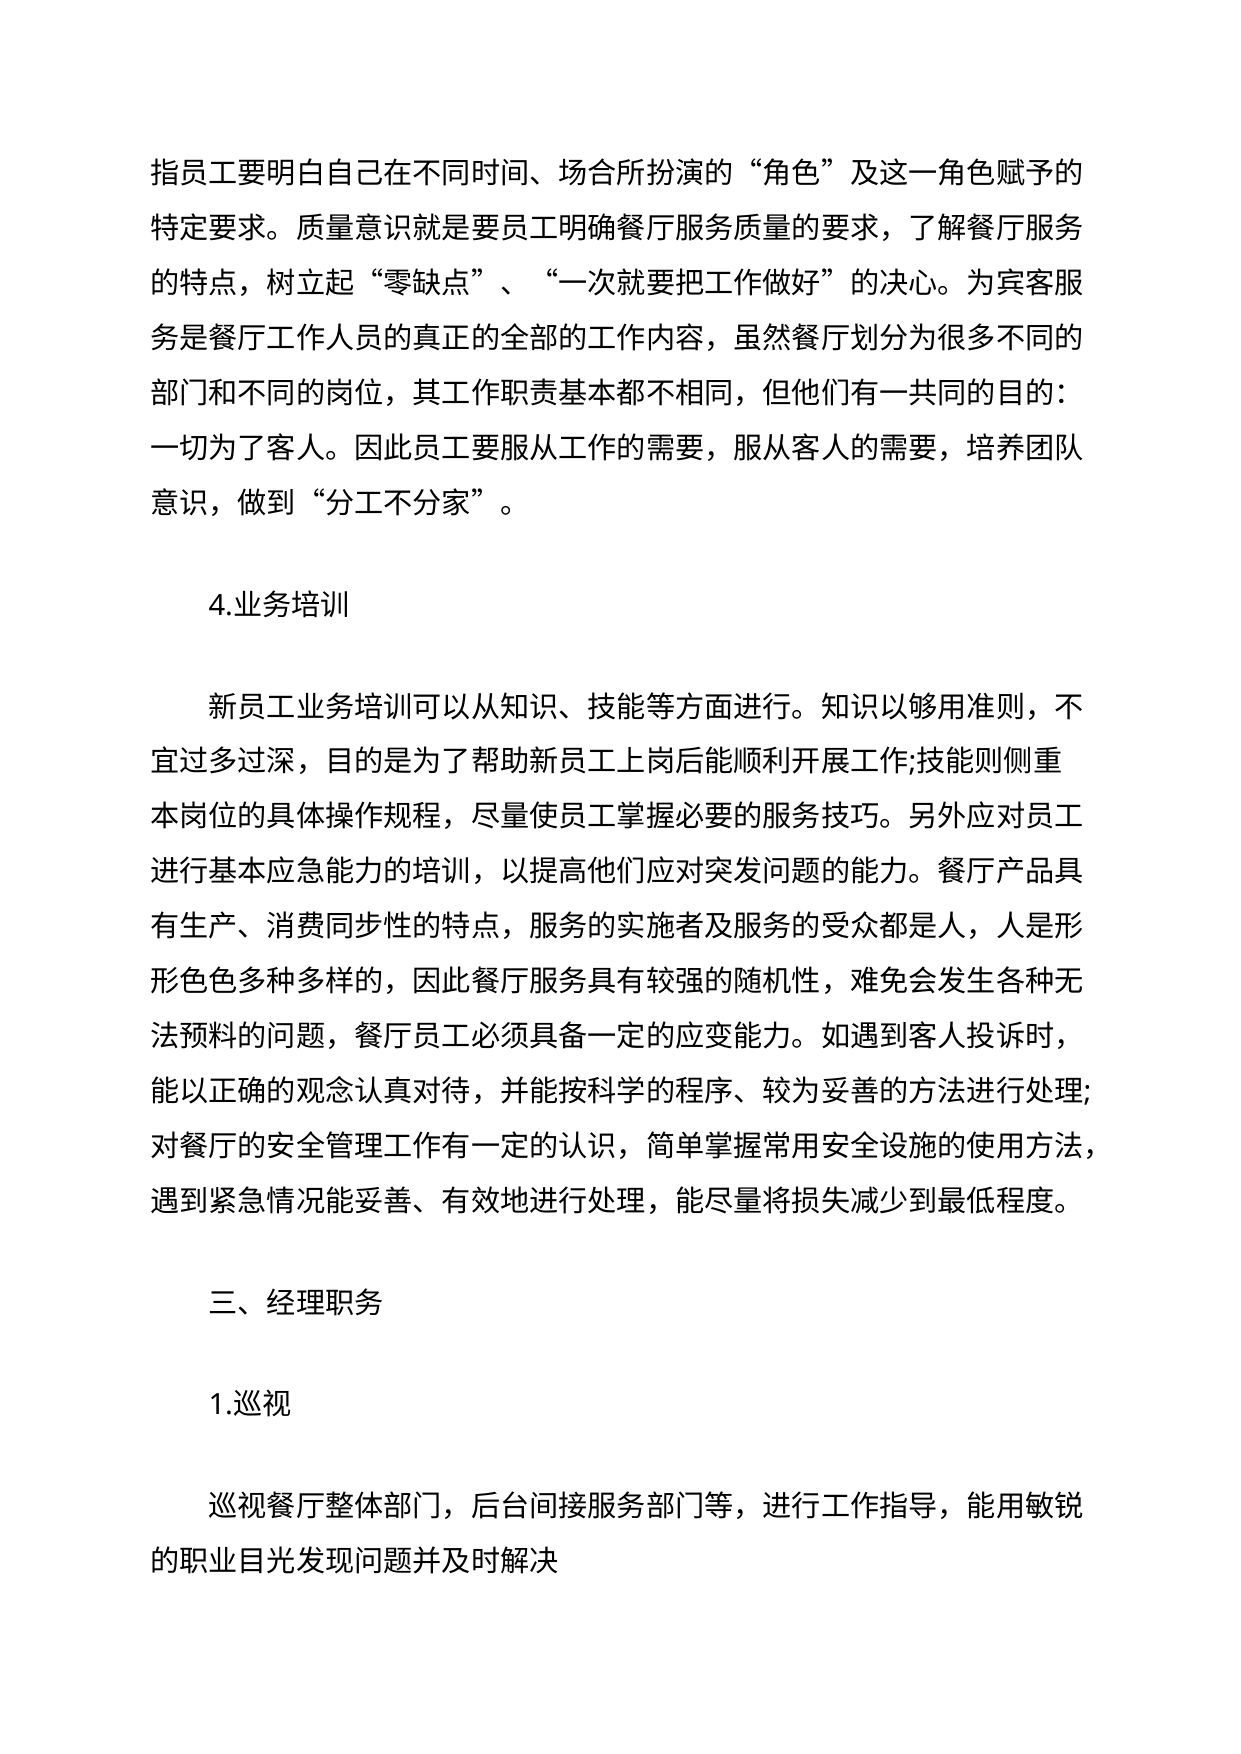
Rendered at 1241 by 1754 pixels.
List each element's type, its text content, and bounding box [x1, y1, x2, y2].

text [150, 150, 1090, 522]
text 1.巡视 [150, 1381, 1090, 1423]
text 三、经理职务 [150, 1279, 1090, 1321]
text 4.业务培训 [150, 581, 1090, 623]
text 巡视餐厅整体部门，后台间接服务部门等，进行工作指导，能用敏锐的职业目光发现问题并及时解决 [150, 1483, 1090, 1580]
text 新员工业务培训可以从知识、技能等方面进行。知识以够用准则，不宜过多过深，目的是为了帮助新员工上岗后能顺利开展工作;技能则侧重本岗位的具体操作规程，尽量使员工掌握必要的服务技巧。另外应对员工进行基本应急能力的培训，以提高他们应对突发问题的能力。餐厅产品具有生产、消费同步性的特点，服务的实施者及服务的受众都是人，人是形形色色多种多样的，因此餐厅服务具有较强的随机性，难免会发生各种无法预料的问题，餐厅员工必须具备一定的应变能力。如遇到客人投诉时，能以正确的观念认真对待，并能按科学的程序、较为妥善的方法进行处理;对餐厅的安全管理工作有一定的认识，简单掌握常用安全设施的使用方法，遇到紧急情况能妥善、有效地进行处理，能尽量将损失减少到最低程度。 [150, 683, 1090, 1220]
